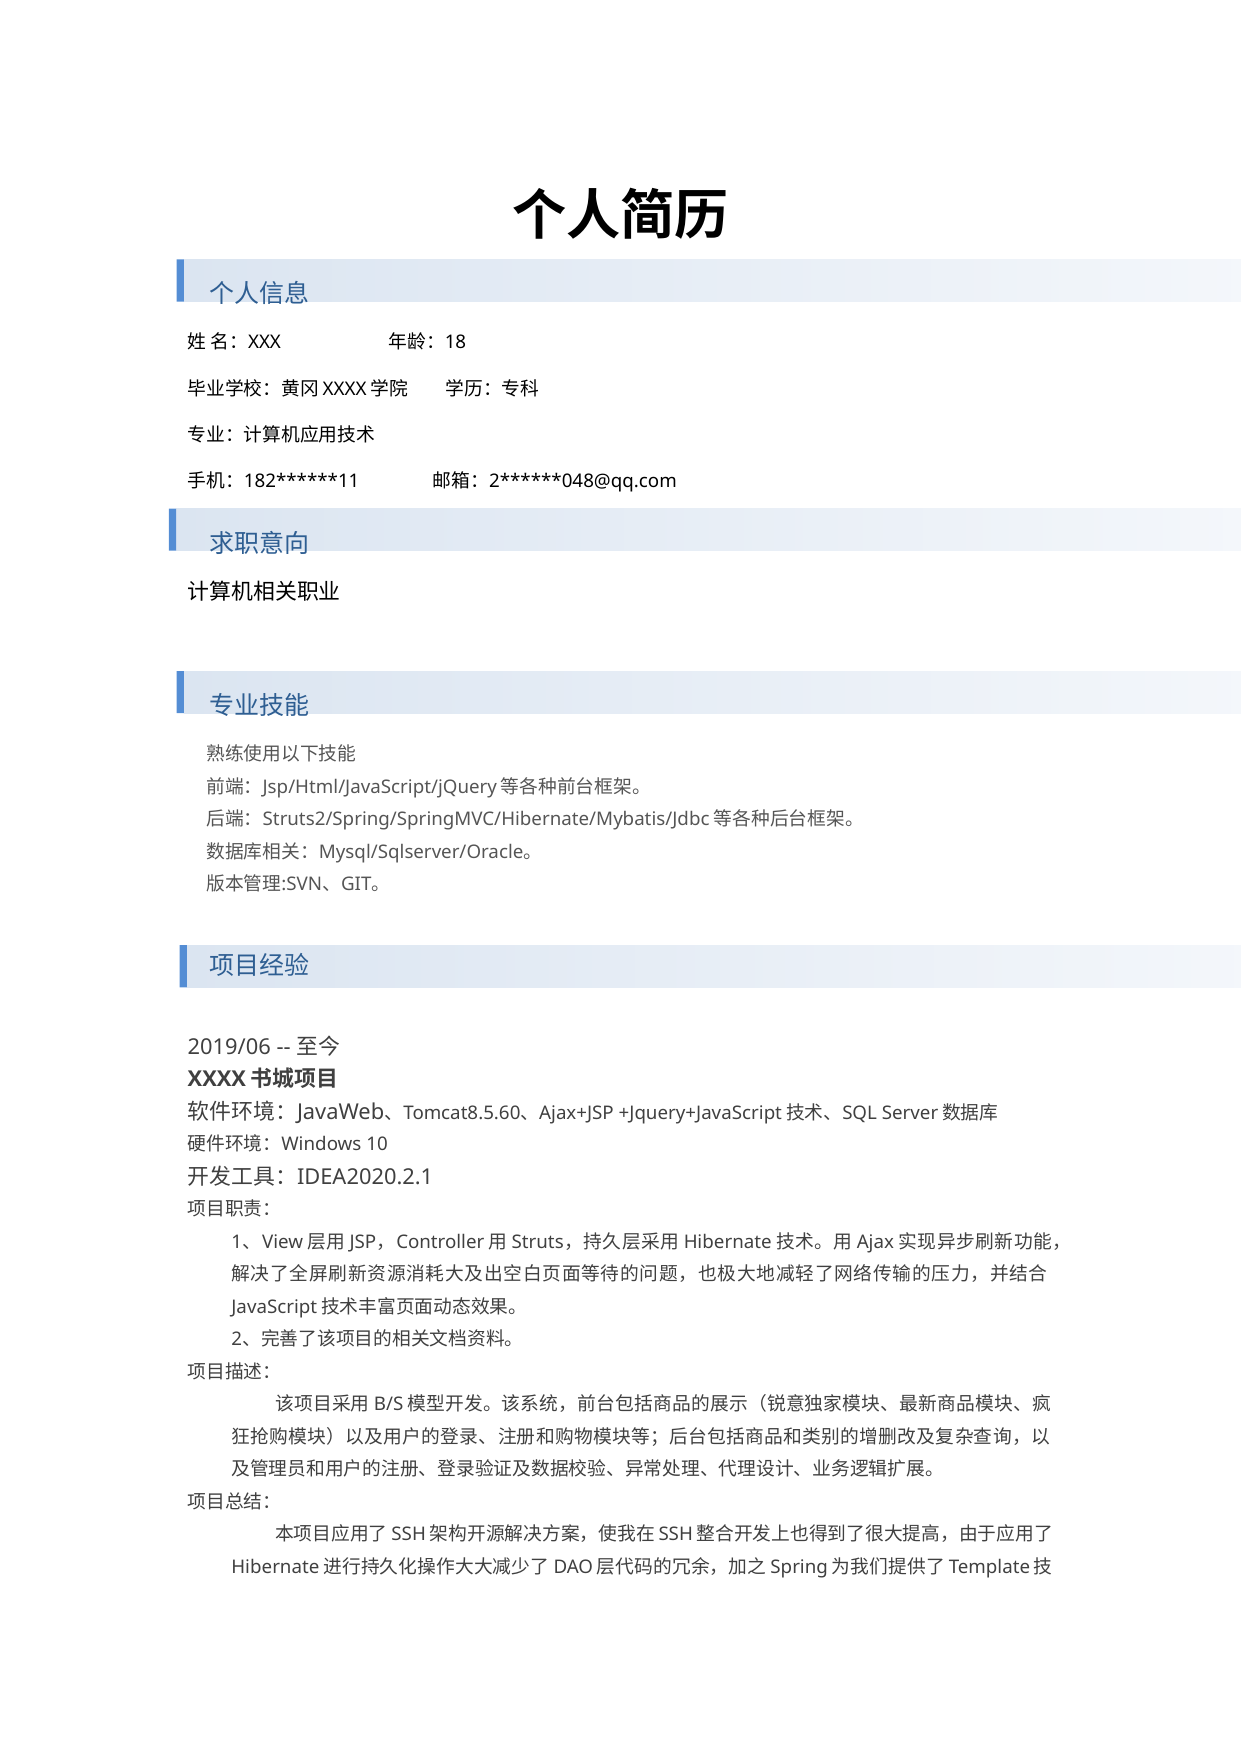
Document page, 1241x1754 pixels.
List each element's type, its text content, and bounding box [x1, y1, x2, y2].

text 毕业学校：黄冈XXXX学院 学历：专科 [187, 371, 1053, 403]
text 项目经验 [187, 931, 1053, 996]
text 开发工具：IDEA2020.2.1 [187, 1159, 1053, 1191]
text 前端：Jsp/Html/JavaScript/jQuery等各种前台框架。 [187, 769, 1053, 801]
text 硬件环境：Windows 10 [187, 1126, 1053, 1159]
text 数据库相关：Mysql/Sqlserver/Oracle。 [187, 834, 1053, 866]
text 手机：182******11 邮箱：2******048@qq.com [187, 463, 1053, 495]
text 版本管理:SVN、GIT。 [187, 866, 1053, 899]
text 项目总结： [187, 1484, 1053, 1516]
text 专业技能 [187, 671, 1053, 736]
text 个人信息 [187, 259, 1053, 324]
text 该项目采用B/S模型开发。该系统，前台包括商品的展示（锐意独家模块、最新商品模块、疯狂抢购模块）以及用户的登录、注册和购物模块等；后台包括商品和类别的增删改及复杂查询，以及管理员和用户的注册、登录验证及数据校验、异常处理、代理设计、业务逻辑扩展。 [231, 1386, 1053, 1484]
text 求职意向 [187, 509, 1053, 574]
text 2019/06 -- 至今 [187, 1029, 1053, 1061]
text XXXX书城项目 [187, 1061, 1053, 1094]
text 后端：Struts2/Spring/SpringMVC/Hibernate/Mybatis/Jdbc等各种后台框架。 [187, 801, 1053, 834]
text 项目职责： [187, 1191, 1053, 1224]
text 计算机相关职业 [187, 574, 1053, 606]
text 姓 名：XXX 年龄：18 [187, 324, 1053, 357]
text 项目描述： [187, 1354, 1053, 1386]
text 个人简历 [187, 162, 1053, 259]
text 专业：计算机应用技术 [187, 417, 1053, 449]
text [231, 1516, 1053, 1581]
text 熟练使用以下技能 [187, 736, 1053, 769]
text 1、View层用JSP，Controller用Struts，持久层采用Hibernate技术。用Ajax实现异步刷新功能，解决了全屏刷新资源消耗大及出空白页面等待的问题，也极大地减轻了网络传输的压力，并结合JavaScript技术丰富页面动态效果。 2、完善了该项目的相关文档资料。 [231, 1224, 1053, 1354]
text 软件环境：JavaWeb、Tomcat8.5.60、Ajax+JSP +Jquery+JavaScript技术、SQL Server数据库 [187, 1094, 1053, 1126]
